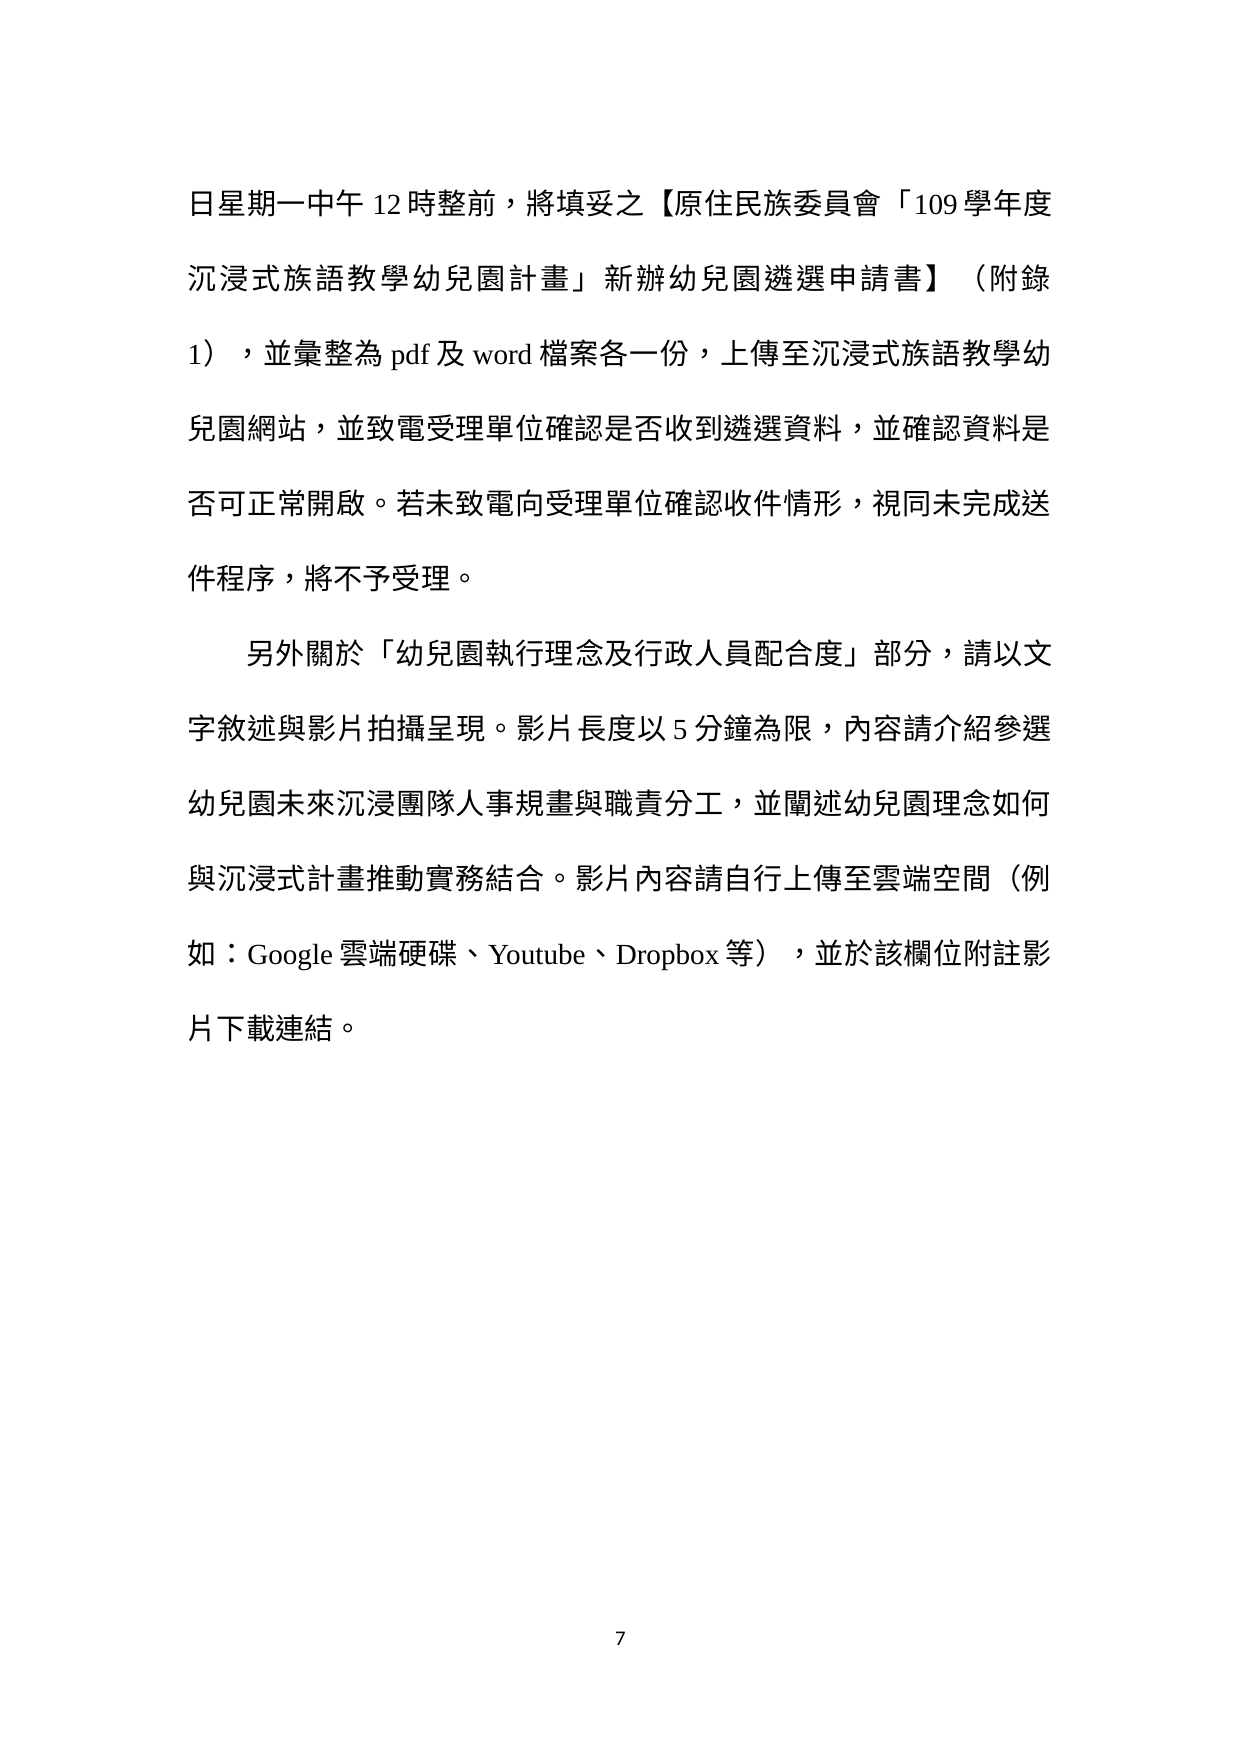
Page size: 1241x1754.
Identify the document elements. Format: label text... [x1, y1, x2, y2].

text 另外關於「幼兒園執行理念及行政人員配合度」部分，請以文字敘述與影片拍攝呈現。影片長度以5分鐘為限，內容請介紹參選幼兒園未來沉浸團隊人事規畫與職責分工，並闡述幼兒園理念如何與沉浸式計畫推動實務結合。影片內容請自行上傳至雲端空間（例如：Google雲端硬碟、Youtube、Dropbox等），並於該欄位附註影片下載連結。 [187, 614, 1053, 1064]
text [187, 164, 1053, 614]
